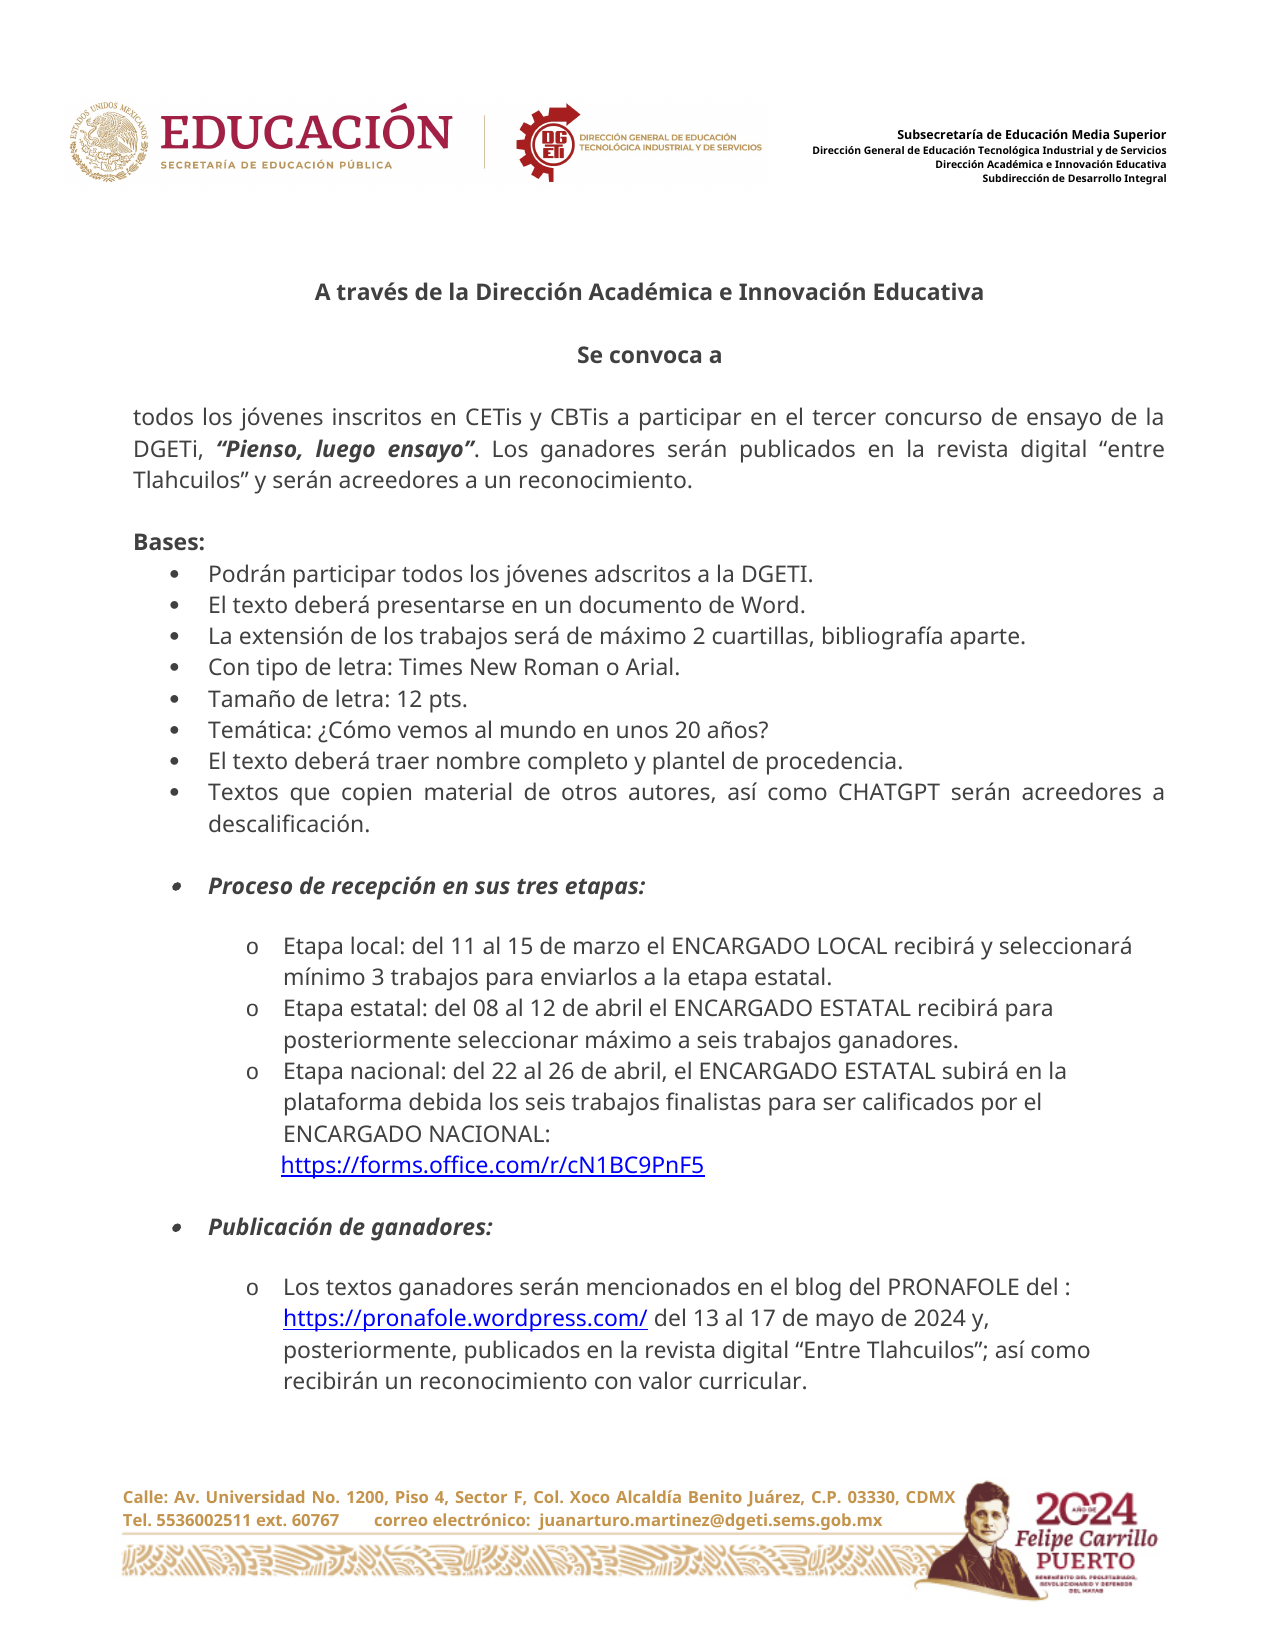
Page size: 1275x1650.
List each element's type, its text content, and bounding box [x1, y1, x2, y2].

list Los textos ganadores serán mencionados en el blog del PRONAFOLE del : https://pronafole.wordpress.com/ del 13 al 17 de mayo de 2024 y, posteriormente, publicados en la revista digital “Entre Tlahcuilos”; así como recibirán un reconocimiento con valor curricular. [245, 1271, 1167, 1396]
list Tamaño de letra: 12 pts. [170, 683, 1167, 714]
list Textos que copien material de otros autores, así como CHATGPT serán acreedores a descalificación. [170, 776, 1167, 839]
list El texto deberá traer nombre completo y plantel de procedencia. [170, 745, 1167, 776]
list Etapa local: del 11 al 15 de marzo el ENCARGADO LOCAL recibirá y seleccionará mínimo 3 trabajos para enviarlos a la etapa estatal. [245, 930, 1167, 992]
text A través de la Dirección Académica e Innovación Educativa [133, 276, 1167, 308]
text Se convoca a [133, 339, 1167, 370]
text https://forms.office.com/r/cN1BC9PnF5 [209, 1149, 1167, 1180]
list Con tipo de letra: Times New Roman o Arial. [170, 651, 1167, 683]
text Bases: [133, 526, 1167, 558]
text todos los jóvenes inscritos en CETis y CBTis a participar en el tercer concurso de ensayo de la DGETi, “Pienso, luego ensayo”. Los ganadores serán publicados en la revista digital “entre Tlahcuilos” y serán acreedores a un reconocimiento. [133, 401, 1167, 495]
list Etapa nacional: del 22 al 26 de abril, el ENCARGADO ESTATAL subirá en la plataforma debida los seis trabajos finalistas para ser calificados por el ENCARGADO NACIONAL: [245, 1055, 1167, 1149]
list Temática: ¿Cómo vemos al mundo en unos 20 años? [170, 714, 1167, 745]
list Podrán participar todos los jóvenes adscritos a la DGETI. [170, 558, 1167, 589]
picture [62, 98, 770, 191]
list Proceso de recepción en sus tres etapas: [170, 870, 1167, 930]
list Publicación de ganadores: [170, 1211, 1167, 1271]
list El texto deberá presentarse en un documento de Word. [170, 589, 1167, 620]
picture [3, 1457, 1274, 1650]
list Etapa estatal: del 08 al 12 de abril el ENCARGADO ESTATAL recibirá para posteriormente seleccionar máximo a seis trabajos ganadores. [245, 992, 1167, 1055]
list La extensión de los trabajos será de máximo 2 cuartillas, bibliografía aparte. [170, 620, 1167, 651]
